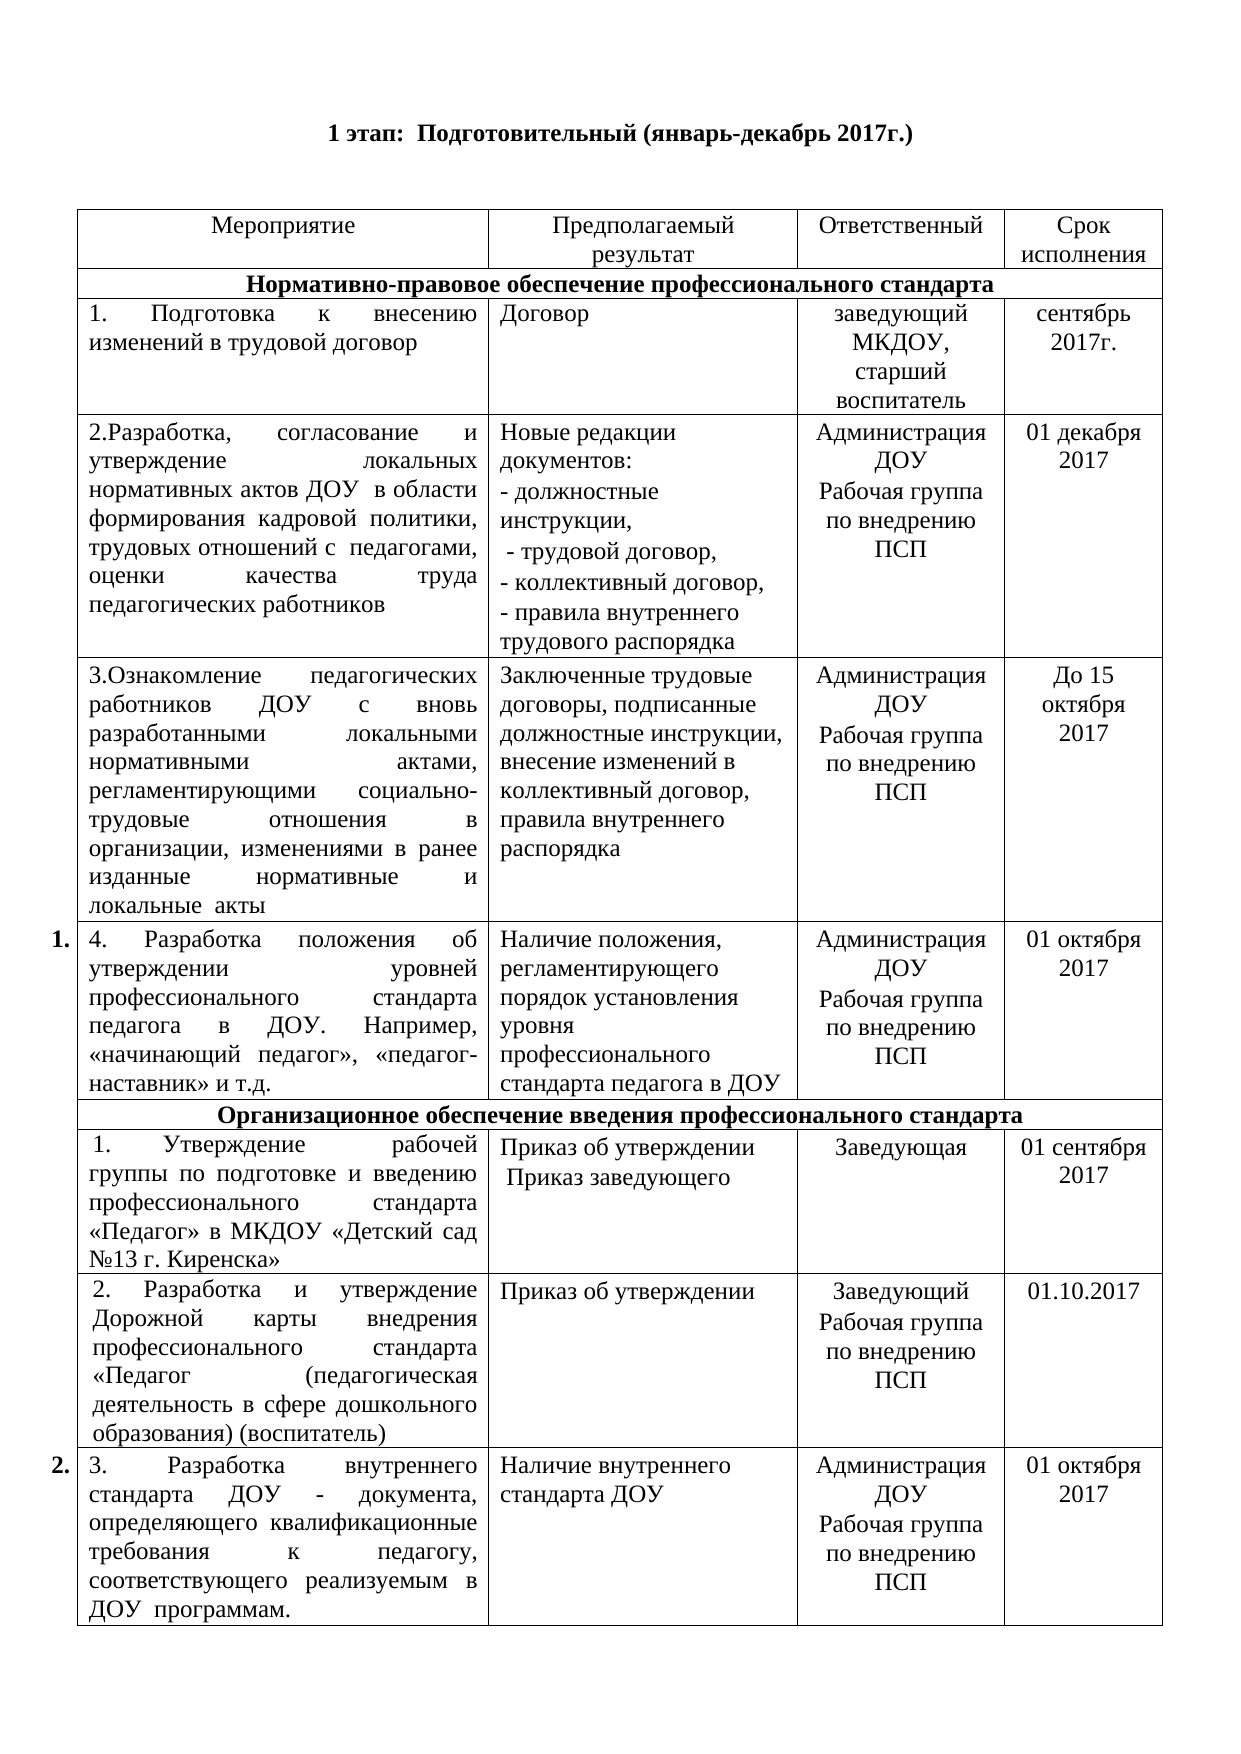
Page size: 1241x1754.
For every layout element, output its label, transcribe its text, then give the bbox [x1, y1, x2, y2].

table_cell Утверждение рабочей группы по подготовке и введению профессионального стандарта «Педагог» в МКДОУ «Детский сад №13 г. Киренска» [78, 1130, 488, 1273]
table_header Срок исполнения [1005, 210, 1162, 268]
table_cell 01 октября 2017 [1005, 922, 1162, 1099]
table_cell Приказ об утверждении [489, 1274, 797, 1447]
table_header Предполагаемый результат [489, 210, 797, 268]
text 1 этап: Подготовительный (январь-декабрь 2017г.) [89, 118, 1152, 147]
table_cell Организационное обеспечение введения профессионального стандарта [78, 1100, 1162, 1128]
table_cell Заведующая [798, 1130, 1004, 1273]
table_cell Новые редакции документов: - должностные инструкции, - трудовой договор, - коллективный договор, - правила внутреннего трудового распорядка [489, 415, 797, 657]
table_cell Администрация ДОУ Рабочая группа по внедрению ПСП [798, 658, 1004, 921]
table_header Ответственный [798, 210, 1004, 268]
table_cell 3.Ознакомление педагогических работников ДОУ с вновь разработанными локальными нормативными актами, регламентирующими социально-трудовые отношения в организации, изменениями в ранее изданные нормативные и локальные акты [78, 658, 488, 921]
table_cell 2. Разработка и утверждение Дорожной карты внедрения профессионального стандарта «Педагог (педагогическая деятельность в сфере дошкольного образования) (воспитатель) [78, 1274, 488, 1447]
table_cell Приказ об утверждении Приказ заведующего [489, 1130, 797, 1273]
table_cell 1. Подготовка к внесению изменений в трудовой договор [78, 299, 488, 413]
table_header Мероприятие [78, 210, 488, 268]
table_cell До 15 октября 2017 [1005, 658, 1162, 921]
table_cell Заведующий Рабочая группа по внедрению ПСП [798, 1274, 1004, 1447]
table_cell 3. Разработка внутреннего стандарта ДОУ - документа, определяющего квалификационные требования к педагогу, соответствующего реализуемым в ДОУ программам. [78, 1448, 488, 1624]
table_cell Наличие положения, регламентирующего порядок установления уровня профессионального стандарта педагога в ДОУ [489, 922, 797, 1099]
table_cell Нормативно-правовое обеспечение профессионального стандарта [78, 269, 1162, 297]
table_cell 01 сентября 2017 [1005, 1130, 1162, 1273]
table_cell 01.10.2017 [1005, 1274, 1162, 1447]
table_cell Администрация ДОУ Рабочая группа по внедрению ПСП [798, 922, 1004, 1099]
table_cell 4. Разработка положения об утверждении уровней профессионального стандарта педагога в ДОУ. Например, «начинающий педагог», «педагог-наставник» и т.д. [78, 922, 488, 1099]
table_cell Наличие внутреннего стандарта ДОУ [489, 1448, 797, 1624]
table_cell заведующий МКДОУ, старший воспитатель [798, 299, 1004, 413]
table_cell сентябрь 2017г. [1005, 299, 1162, 413]
table_cell Администрация ДОУ Рабочая группа по внедрению ПСП [798, 415, 1004, 657]
table_cell Договор [489, 299, 797, 413]
table_cell 01 октября 2017 [1005, 1448, 1162, 1624]
table_cell Заключенные трудовые договоры, подписанные должностные инструкции, внесение изменений в коллективный договор, правила внутреннего распорядка [489, 658, 797, 921]
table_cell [798, 1448, 1004, 1624]
table_cell 2.Разработка, согласование и утверждение локальных нормативных актов ДОУ в области формирования кадровой политики, трудовых отношений с педагогами, оценки качества труда педагогических работников [78, 415, 488, 657]
table_cell 01 декабря 2017 [1005, 415, 1162, 657]
